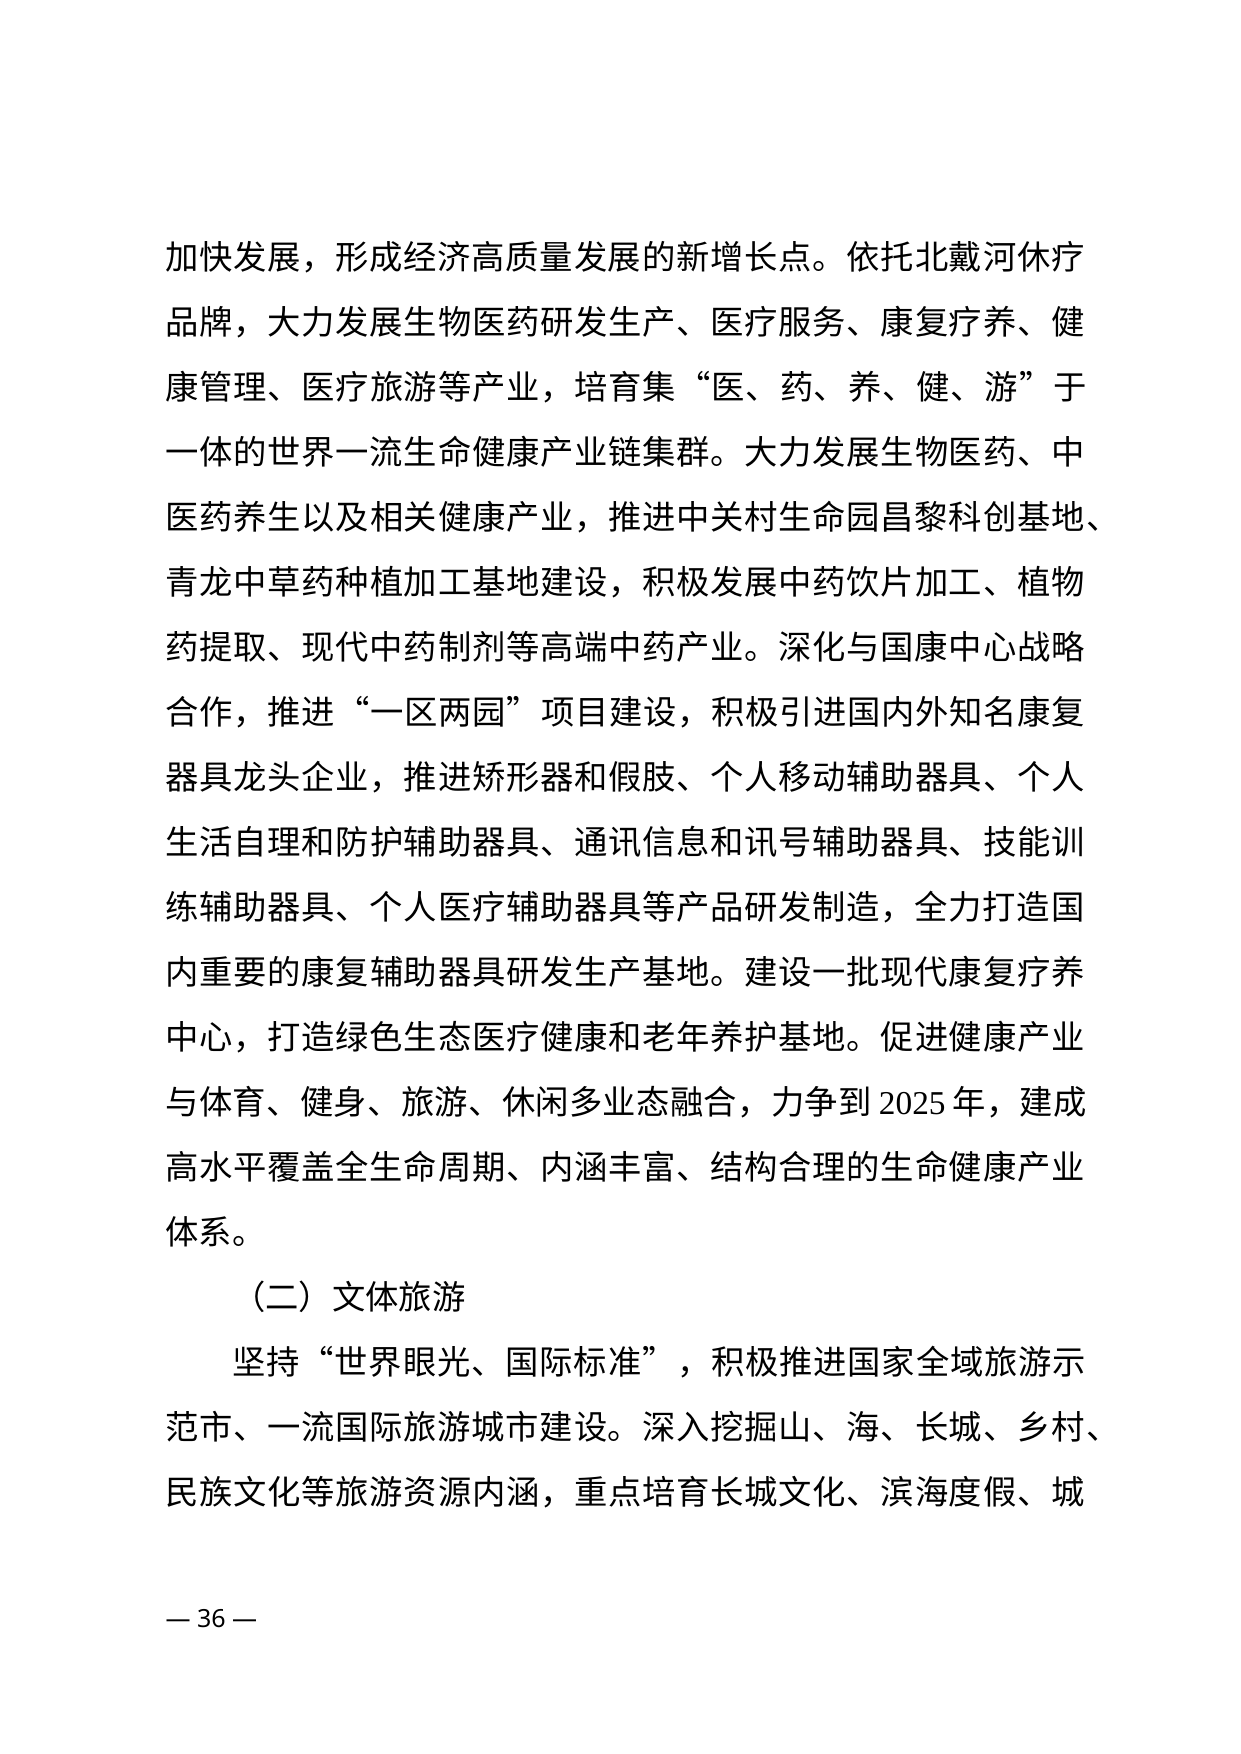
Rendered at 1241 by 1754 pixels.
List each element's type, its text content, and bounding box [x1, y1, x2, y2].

text （二）文体旅游 [165, 1262, 1087, 1327]
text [165, 222, 1087, 1262]
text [165, 1327, 1087, 1522]
